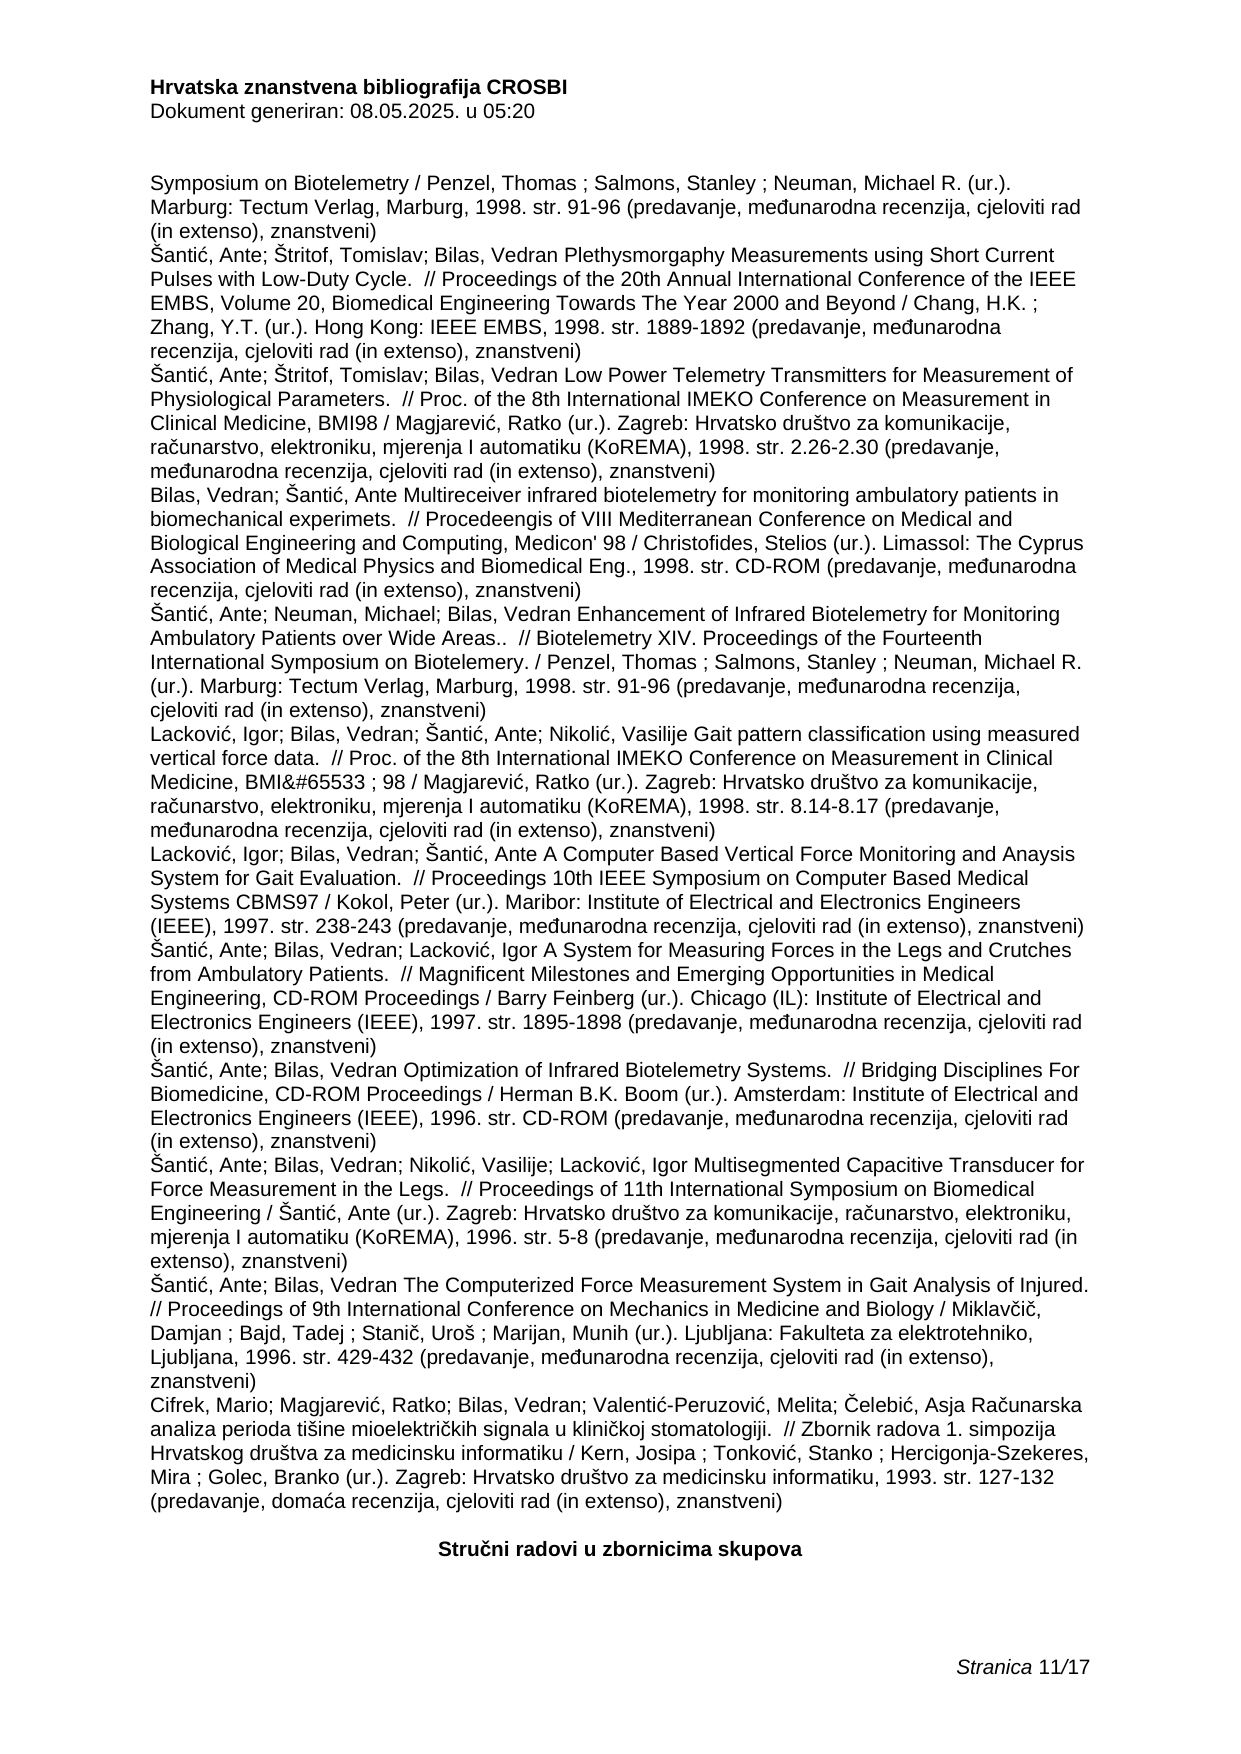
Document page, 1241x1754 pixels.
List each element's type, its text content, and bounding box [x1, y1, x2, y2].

text Cifrek, Mario; Magjarević, Ratko; Bilas, Vedran; Valentić-Peruzović, Melita; Čelebić, Asja [150, 1393, 1090, 1513]
text Lacković, Igor; Bilas, Vedran; Šantić, Ante [150, 842, 1090, 938]
text Lacković, Igor; Bilas, Vedran; Šantić, Ante; Nikolić, Vasilije [150, 722, 1090, 842]
text Šantić, Ante; Bilas, Vedran; Nikolić, Vasilije; Lacković, Igor [150, 1153, 1090, 1273]
text Šantić, Ante; Bilas, Vedran; Lacković, Igor [150, 938, 1090, 1057]
text Šantić, Ante; Neuman, Michael; Bilas, Vedran [150, 602, 1090, 722]
text Šantić, Ante; Štritof, Tomislav; Bilas, Vedran [150, 363, 1090, 482]
text Bilas, Vedran; Šantić, Ante [150, 482, 1090, 602]
text Šantić, Ante; Bilas, Vedran [150, 1273, 1090, 1393]
subtitle Stručni radovi u zbornicima skupova [150, 1537, 1090, 1561]
text Šantić, Ante; Bilas, Vedran [150, 1057, 1090, 1153]
text Šantić, Ante; Štritof, Tomislav; Bilas, Vedran [150, 243, 1090, 363]
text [150, 171, 1090, 243]
